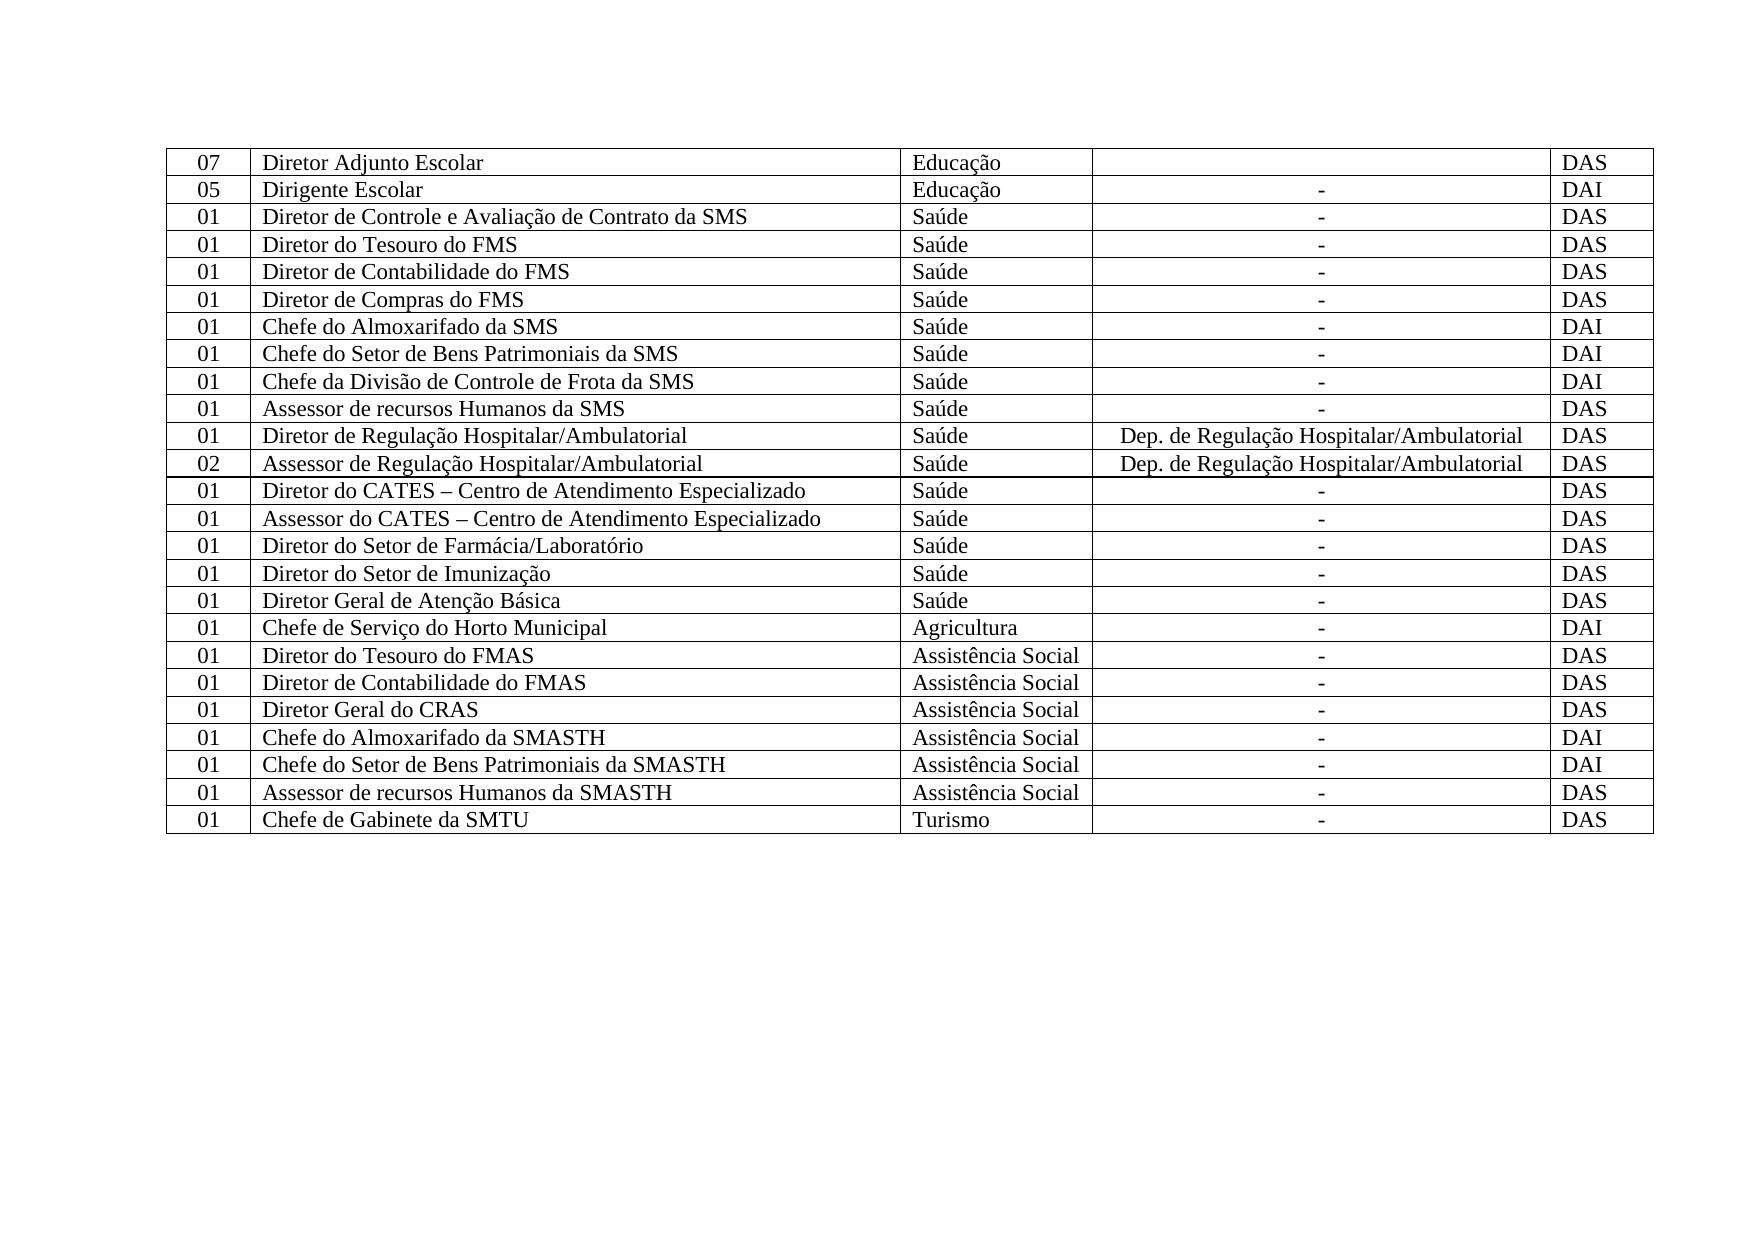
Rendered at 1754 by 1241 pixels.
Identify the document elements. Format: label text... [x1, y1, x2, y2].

table_cell Diretor do Setor de Farmácia/Laboratório [251, 532, 900, 558]
table_cell Saúde [901, 450, 1092, 476]
table_cell DAS [1551, 697, 1653, 723]
table_cell Saúde [901, 340, 1092, 367]
table_cell DAS [1551, 560, 1653, 586]
table_cell Educação [901, 149, 1092, 175]
table_cell - [1093, 587, 1550, 613]
table_cell DAI [1551, 176, 1653, 202]
table_cell - [1093, 313, 1550, 339]
table_cell Diretor Geral de Atenção Básica [251, 587, 900, 613]
table_cell 01 [167, 231, 250, 257]
table_cell 01 [167, 505, 250, 531]
table_cell DAS [1551, 642, 1653, 668]
table_cell Diretor de Controle e Avaliação de Contrato da SMS [251, 204, 900, 230]
table_cell Saúde [901, 395, 1092, 422]
table_cell - [1093, 669, 1550, 696]
table_cell Diretor de Compras do FMS [251, 286, 900, 312]
table_cell 07 [167, 149, 250, 175]
table_cell DAI [1551, 340, 1653, 367]
table_cell 05 [167, 176, 250, 202]
table_cell DAS [1551, 587, 1653, 613]
table_cell Chefe de Gabinete da SMTU [251, 806, 900, 832]
table_cell Assessor de recursos Humanos da SMASTH [251, 779, 900, 805]
table_cell 01 [167, 532, 250, 558]
table_cell Saúde [901, 204, 1092, 230]
table_cell Assistência Social [901, 779, 1092, 805]
table_cell Dep. de Regulação Hospitalar/Ambulatorial [1093, 423, 1550, 449]
table_cell Dirigente Escolar [251, 176, 900, 202]
table_cell Chefe do Setor de Bens Patrimoniais da SMS [251, 340, 900, 367]
table_cell - [1093, 779, 1550, 805]
table_cell - [1093, 204, 1550, 230]
table_cell - [1093, 368, 1550, 394]
table_cell 01 [167, 423, 250, 449]
table_cell Assistência Social [901, 669, 1092, 696]
table_cell 01 [167, 258, 250, 284]
table_cell Chefe do Setor de Bens Patrimoniais da SMASTH [251, 751, 900, 778]
table_cell Diretor Adjunto Escolar [251, 149, 900, 175]
table_cell 01 [167, 286, 250, 312]
table_cell [1093, 149, 1550, 175]
table_cell - [1093, 697, 1550, 723]
table_cell - [1093, 614, 1550, 641]
table_cell - [1093, 505, 1550, 531]
table_cell Diretor do Tesouro do FMAS [251, 642, 900, 668]
table_cell DAS [1551, 149, 1653, 175]
table_cell DAI [1551, 751, 1653, 778]
table_cell 01 [167, 614, 250, 641]
table_cell - [1093, 724, 1550, 750]
table_cell DAS [1551, 395, 1653, 422]
table_cell Saúde [901, 478, 1092, 504]
table_cell 01 [167, 560, 250, 586]
table_cell Chefe de Serviço do Horto Municipal [251, 614, 900, 641]
table_cell Assistência Social [901, 642, 1092, 668]
table_cell Assistência Social [901, 697, 1092, 723]
table_cell 01 [167, 340, 250, 367]
table_cell DAS [1551, 231, 1653, 257]
table_cell - [1093, 231, 1550, 257]
table_cell Saúde [901, 231, 1092, 257]
table_cell Saúde [901, 587, 1092, 613]
table_cell Diretor do Tesouro do FMS [251, 231, 900, 257]
table_cell Diretor do Setor de Imunização [251, 560, 900, 586]
table_cell - [1093, 340, 1550, 367]
table_cell DAS [1551, 478, 1653, 504]
table_cell Saúde [901, 423, 1092, 449]
table_cell 01 [167, 478, 250, 504]
table_cell - [1093, 258, 1550, 284]
table_cell - [1093, 806, 1550, 832]
table_cell Assistência Social [901, 751, 1092, 778]
table_cell DAS [1551, 505, 1653, 531]
table_cell 01 [167, 395, 250, 422]
table_cell 01 [167, 806, 250, 832]
table_cell DAS [1551, 286, 1653, 312]
table_cell DAS [1551, 532, 1653, 558]
table_cell 01 [167, 697, 250, 723]
table_cell 02 [167, 450, 250, 476]
table_cell Assessor do CATES – Centro de Atendimento Especializado [251, 505, 900, 531]
table_cell - [1093, 560, 1550, 586]
table_cell 01 [167, 751, 250, 778]
table_cell Saúde [901, 368, 1092, 394]
table_cell - [1093, 642, 1550, 668]
table_cell 01 [167, 669, 250, 696]
table_cell Diretor do CATES – Centro de Atendimento Especializado [251, 478, 900, 504]
table_cell Assessor de recursos Humanos da SMS [251, 395, 900, 422]
table_cell 01 [167, 587, 250, 613]
table_cell DAS [1551, 450, 1653, 476]
table_cell Chefe da Divisão de Controle de Frota da SMS [251, 368, 900, 394]
table_cell - [1093, 532, 1550, 558]
table_cell Saúde [901, 313, 1092, 339]
table_cell DAI [1551, 313, 1653, 339]
table_cell - [1093, 395, 1550, 422]
table_cell - [1093, 751, 1550, 778]
table_cell 01 [167, 368, 250, 394]
table_cell DAS [1551, 258, 1653, 284]
table_cell DAS [1551, 204, 1653, 230]
table_cell 01 [167, 204, 250, 230]
table_cell 01 [167, 642, 250, 668]
table_cell Diretor de Regulação Hospitalar/Ambulatorial [251, 423, 900, 449]
table_cell Diretor Geral do CRAS [251, 697, 900, 723]
table_cell Dep. de Regulação Hospitalar/Ambulatorial [1093, 450, 1550, 476]
table_cell Saúde [901, 258, 1092, 284]
table_cell Saúde [901, 505, 1092, 531]
table_cell Saúde [901, 560, 1092, 586]
table_cell 01 [167, 313, 250, 339]
table_cell Educação [901, 176, 1092, 202]
table_cell DAI [1551, 724, 1653, 750]
table_cell Agricultura [901, 614, 1092, 641]
table_cell - [1093, 478, 1550, 504]
table_cell DAS [1551, 423, 1653, 449]
table_cell DAI [1551, 614, 1653, 641]
table_cell - [1093, 176, 1550, 202]
table_cell - [1093, 286, 1550, 312]
table_cell Diretor de Contabilidade do FMAS [251, 669, 900, 696]
table_cell DAI [1551, 368, 1653, 394]
table_cell Turismo [901, 806, 1092, 832]
table_cell Assistência Social [901, 724, 1092, 750]
table_cell Assessor de Regulação Hospitalar/Ambulatorial [251, 450, 900, 476]
table_cell Diretor de Contabilidade do FMS [251, 258, 900, 284]
table_cell DAS [1551, 779, 1653, 805]
table_cell DAS [1551, 806, 1653, 832]
table_cell DAS [1551, 669, 1653, 696]
table_cell Chefe do Almoxarifado da SMS [251, 313, 900, 339]
table_cell Saúde [901, 532, 1092, 558]
table_cell 01 [167, 779, 250, 805]
table_cell Saúde [901, 286, 1092, 312]
table_cell Chefe do Almoxarifado da SMASTH [251, 724, 900, 750]
table_cell 01 [167, 724, 250, 750]
